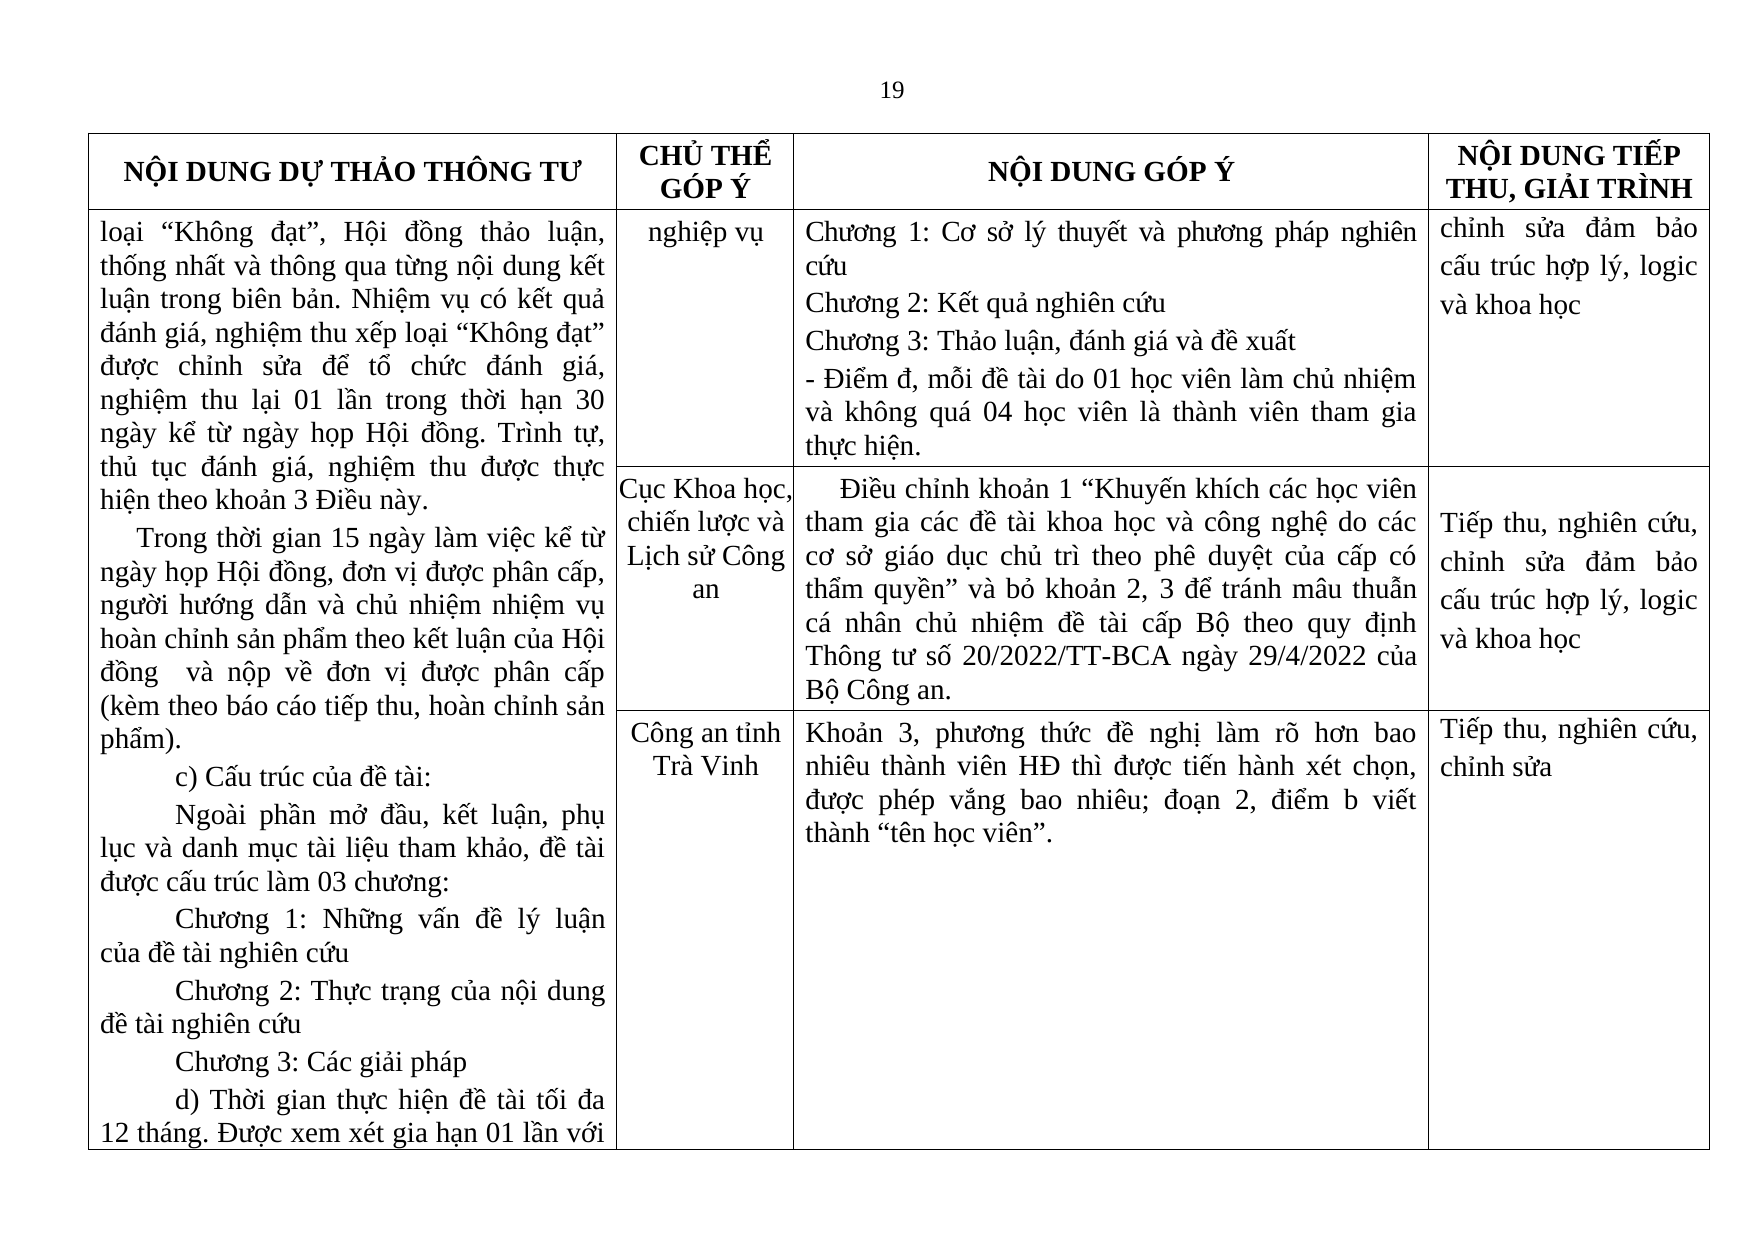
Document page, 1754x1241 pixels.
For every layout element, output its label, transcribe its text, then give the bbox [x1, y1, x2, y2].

table_header NỘI DUNG GÓP Ý [794, 134, 1428, 209]
table_cell Tiếp thu, nghiên cứu, chỉnh sửa đảm bảo cấu trúc hợp lý, logic và khoa học [1429, 467, 1709, 710]
table_cell Tiếp thu, nghiên cứu, chỉnh sửa [1429, 711, 1709, 1149]
table_header CHỦ THỂ GÓP Ý [617, 134, 793, 209]
table_header NỘI DUNG TIẾP THU, GIẢI TRÌNH [1429, 134, 1709, 209]
table_cell Điều chỉnh khoản 1 “Khuyến khích các học viên tham gia các đề tài khoa học và công nghệ do các cơ sở giáo dục chủ trì theo phê duyệt của cấp có thẩm quyền” và bỏ khoản 2, 3 để tránh mâu thuẫn cá nhân chủ nhiệm đề tài cấp Bộ theo quy định Thông tư số 20/2022/TT-BCA ngày 29/4/2022 của Bộ Công an. [794, 467, 1428, 710]
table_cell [1429, 210, 1709, 466]
table_cell Công an tỉnh Trà Vinh [617, 711, 793, 1149]
table_cell Cục Khoa học, chiến lược và Lịch sử Công an [617, 467, 793, 710]
table_cell Cục Kỹ thuật nghiệp vụ [617, 210, 793, 466]
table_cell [794, 711, 1428, 1149]
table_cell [794, 210, 1428, 466]
table_header NỘI DUNG DỰ THẢO THÔNG TƯ [89, 134, 616, 209]
